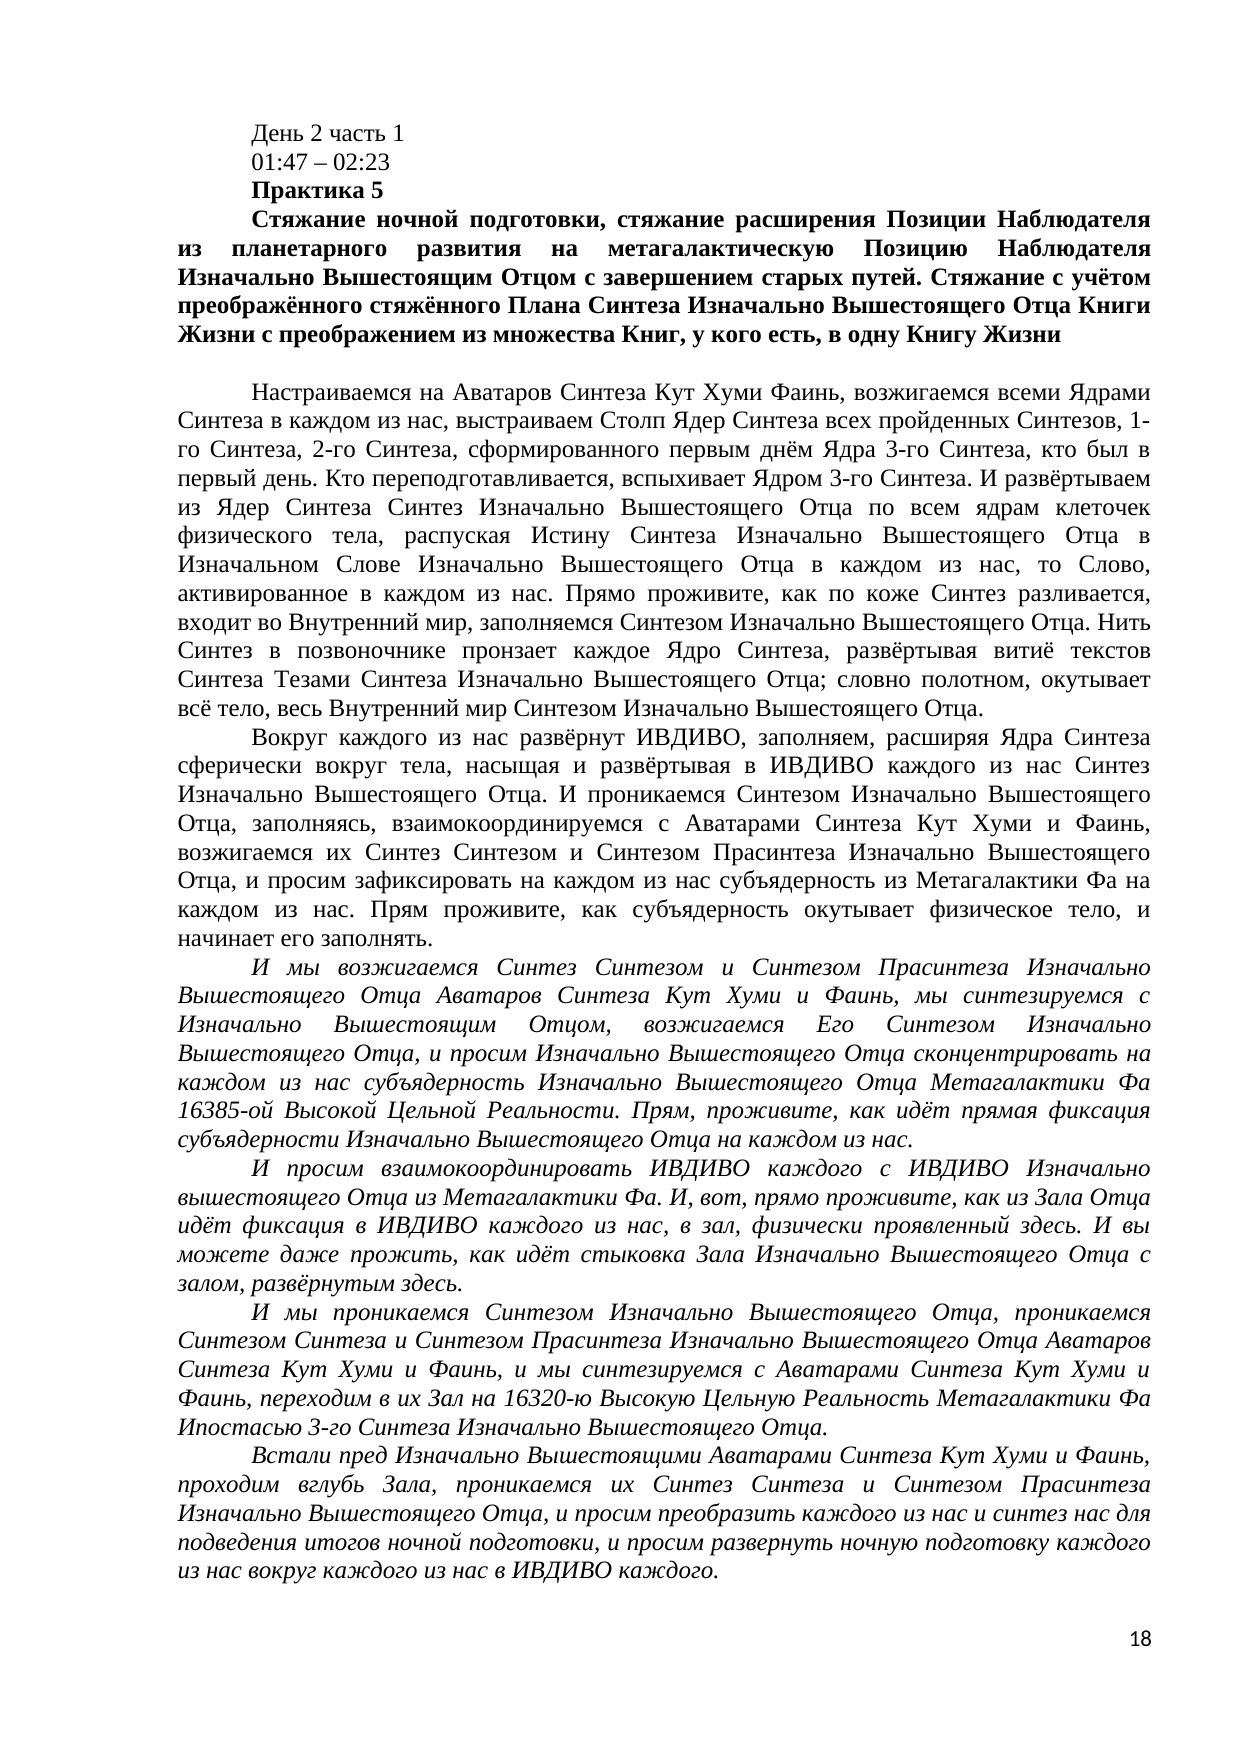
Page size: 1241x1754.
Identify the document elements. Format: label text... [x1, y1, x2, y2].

text Встали пред Изначально Вышестоящими Аватарами Синтеза Кут Хуми и Фаинь, проходим вглубь Зала, проникаемся их Синтез Синтеза и Синтезом Прасинтеза Изначально Вышестоящего Отца, и просим преобразить каждого из нас и синтез нас для подведения итогов ночной подготовки, и просим развернуть ночную подготовку каждого из нас вокруг каждого из нас в ИВДИВО каждого. [177, 1441, 1152, 1584]
text И мы проникаемся Синтезом Изначально Вышестоящего Отца, проникаемся Синтезом Синтеза и Синтезом Прасинтеза Изначально Вышестоящего Отца Аватаров Синтеза Кут Хуми и Фаинь, и мы синтезируемся с Аватарами Синтеза Кут Хуми и Фаинь, переходим в их Зал на 16320-ю Высокую Цельную Реальность Метагалактики Фа Ипостасью 3-го Синтеза Изначально Вышестоящего Отца. [177, 1297, 1152, 1441]
text Стяжание ночной подготовки, стяжание расширения Позиции Наблюдателя из планетарного развития на метагалактическую Позицию Наблюдателя Изначально Вышестоящим Отцом с завершением старых путей. Стяжание с учётом преображённого стяжённого Плана Синтеза Изначально Вышестоящего Отца Книги Жизни с преображением из множества Книг, у кого есть, в одну Книгу Жизни [177, 204, 1152, 348]
text День 2 часть 1 [177, 118, 1152, 147]
text И мы возжигаемся Синтез Синтезом и Синтезом Прасинтеза Изначально Вышестоящего Отца Аватаров Синтеза Кут Хуми и Фаинь, мы синтезируемся с Изначально Вышестоящим Отцом, возжигаемся Его Синтезом Изначально Вышестоящего Отца, и просим Изначально Вышестоящего Отца сконцентрировать на каждом из нас субъядерность Изначально Вышестоящего Отца Метагалактики Фа 16385-ой Высокой Цельной Реальности. Прям, проживите, как идёт прямая фиксация субъядерности Изначально Вышестоящего Отца на каждом из нас. [177, 952, 1152, 1153]
text И просим взаимокоординировать ИВДИВО каждого с ИВДИВО Изначально вышестоящего Отца из Метагалактики Фа. И, вот, прямо проживите, как из Зала Отца идёт фиксация в ИВДИВО каждого из нас, в зал, физически проявленный здесь. И вы можете даже прожить, как идёт стыковка Зала Изначально Вышестоящего Отца с залом, развёрнутым здесь. [177, 1153, 1152, 1297]
text 01:47 – 02:23 [177, 147, 1152, 176]
text Практика 5 [177, 176, 1152, 204]
text Вокруг каждого из нас развёрнут ИВДИВО, заполняем, расширяя Ядра Синтеза сферически вокруг тела, насыщая и развёртывая в ИВДИВО каждого из нас Синтез Изначально Вышестоящего Отца. И проникаемся Синтезом Изначально Вышестоящего Отца, заполняясь, взаимокоординируемся с Аватарами Синтеза Кут Хуми и Фаинь, возжигаемся их Синтез Синтезом и Синтезом Прасинтеза Изначально Вышестоящего Отца, и просим зафиксировать на каждом из нас субъядерность из Метагалактики Фа на каждом из нас. Прям проживите, как субъядерность окутывает физическое тело, и начинает его заполнять. [177, 722, 1152, 952]
text Настраиваемся на Аватаров Синтеза Кут Хуми Фаинь, возжигаемся всеми Ядрами Синтеза в каждом из нас, выстраиваем Столп Ядер Синтеза всех пройденных Синтезов, 1-го Синтеза, 2-го Синтеза, сформированного первым днём Ядра 3-го Синтеза, кто был в первый день. Кто переподготавливается, вспыхивает Ядром 3-го Синтеза. И развёртываем из Ядер Синтеза Синтез Изначально Вышестоящего Отца по всем ядрам клеточек физического тела, распуская Истину Синтеза Изначально Вышестоящего Отца в Изначальном Слове Изначально Вышестоящего Отца в каждом из нас, то Слово, активированное в каждом из нас. Прямо проживите, как по коже Синтез разливается, входит во Внутренний мир, заполняемся Синтезом Изначально Вышестоящего Отца. Нить Синтез в позвоночнике пронзает каждое Ядро Синтеза, развёртывая витиё текстов Синтеза Тезами Синтеза Изначально Вышестоящего Отца; словно полотном, окутывает всё тело, весь Внутренний мир Синтезом Изначально Вышестоящего Отца. [177, 377, 1152, 722]
